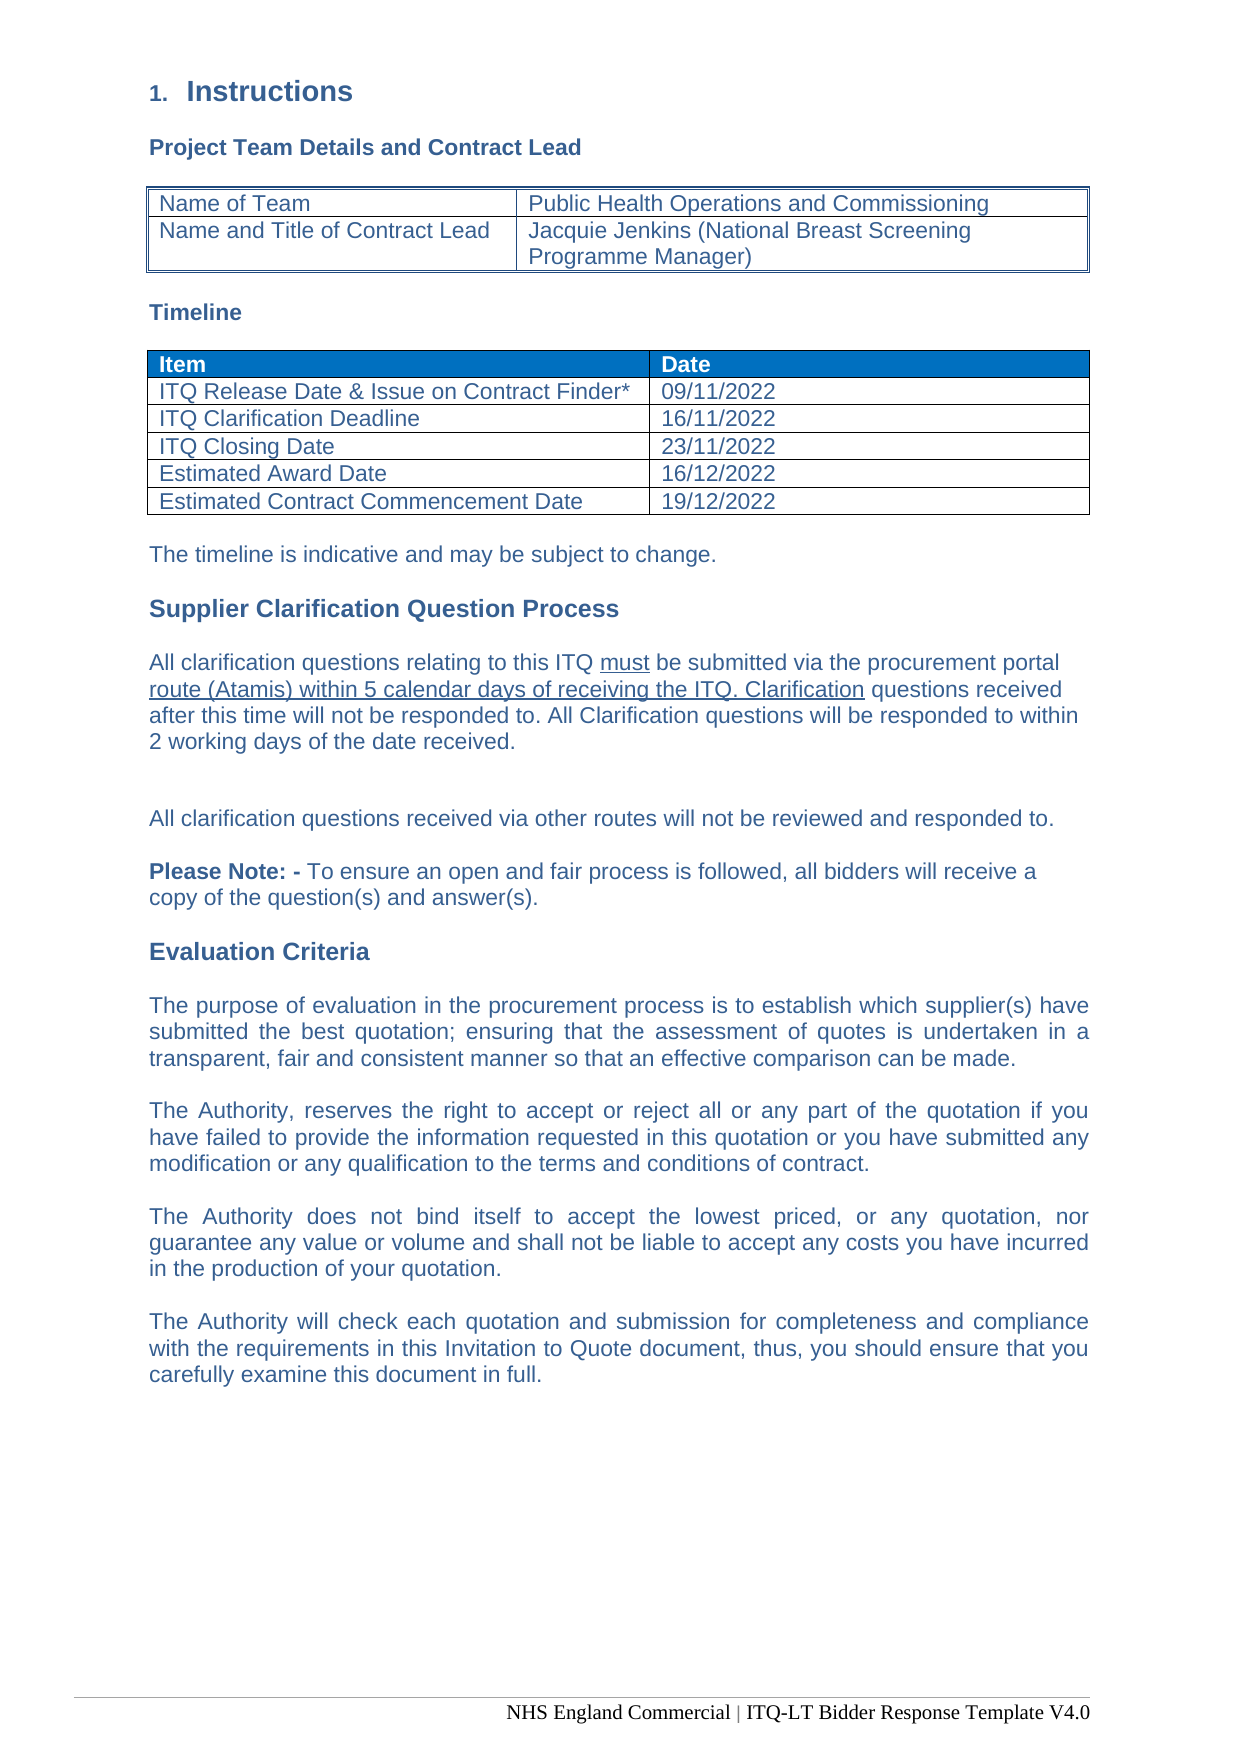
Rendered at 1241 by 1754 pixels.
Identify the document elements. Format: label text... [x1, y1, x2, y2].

text Project Team Details and Contract Lead [74, 134, 1090, 160]
text All clarification questions relating to this ITQ must be submitted via the procurement portal route (Atamis) within 5 calendar days of receiving the ITQ. Clarification questions received after this time will not be responded to. All Clarification questions will be responded to within 2 working days of the date received. [149, 649, 1090, 754]
table_cell 23/11/2022 [650, 433, 1089, 459]
table_header Date [650, 351, 1089, 377]
table_cell ITQ Release Date & Issue on Contract Finder* [148, 378, 649, 404]
list Instructions [149, 74, 1090, 107]
table_cell 19/12/2022 [650, 488, 1089, 514]
text Evaluation Criteria [74, 937, 1090, 966]
text The Authority does not bind itself to accept the lowest priced, or any quotation, nor guarantee any value or volume and shall not be liable to accept any costs you have incurred in the production of your quotation. [149, 1203, 1090, 1282]
text The purpose of evaluation in the procurement process is to establish which supplier(s) have submitted the best quotation; ensuring that the assessment of quotes is undertaken in a transparent, fair and consistent manner so that an effective comparison can be made. [149, 992, 1090, 1071]
table_cell 09/11/2022 [650, 378, 1089, 404]
table_cell Estimated Award Date [148, 460, 649, 487]
table_cell Jacquie Jenkins (National Breast Screening Programme Manager) [517, 217, 1087, 270]
text All clarification questions received via other routes will not be reviewed and responded to. [74, 805, 1090, 831]
table_cell Estimated Contract Commencement Date [148, 488, 649, 514]
text Please Note: - To ensure an open and fair process is followed, all bidders will receive a copy of the question(s) and answer(s). [149, 858, 1090, 910]
text The Authority, reserves the right to accept or reject all or any part of the quotation if you have failed to provide the information requested in this quotation or you have submitted any modification or any qualification to the terms and conditions of contract. [149, 1097, 1090, 1176]
table_header Name of Team [149, 190, 516, 216]
table_header Item [148, 351, 649, 377]
table_cell 16/11/2022 [650, 405, 1089, 432]
table_header Public Health Operations and Commissioning [517, 190, 1087, 216]
table_cell 16/12/2022 [650, 460, 1089, 487]
table_cell ITQ Closing Date [148, 433, 649, 459]
table_cell Name and Title of Contract Lead [149, 217, 516, 270]
table_cell ITQ Clarification Deadline [148, 405, 649, 432]
text Timeline [74, 299, 1090, 326]
text The Authority will check each quotation and submission for completeness and compliance with the requirements in this Invitation to Quote document, thus, you should ensure that you carefully examine this document in full. [149, 1308, 1090, 1387]
text The timeline is indicative and may be subject to change. [74, 541, 1090, 568]
text Supplier Clarification Question Process [74, 594, 1090, 623]
